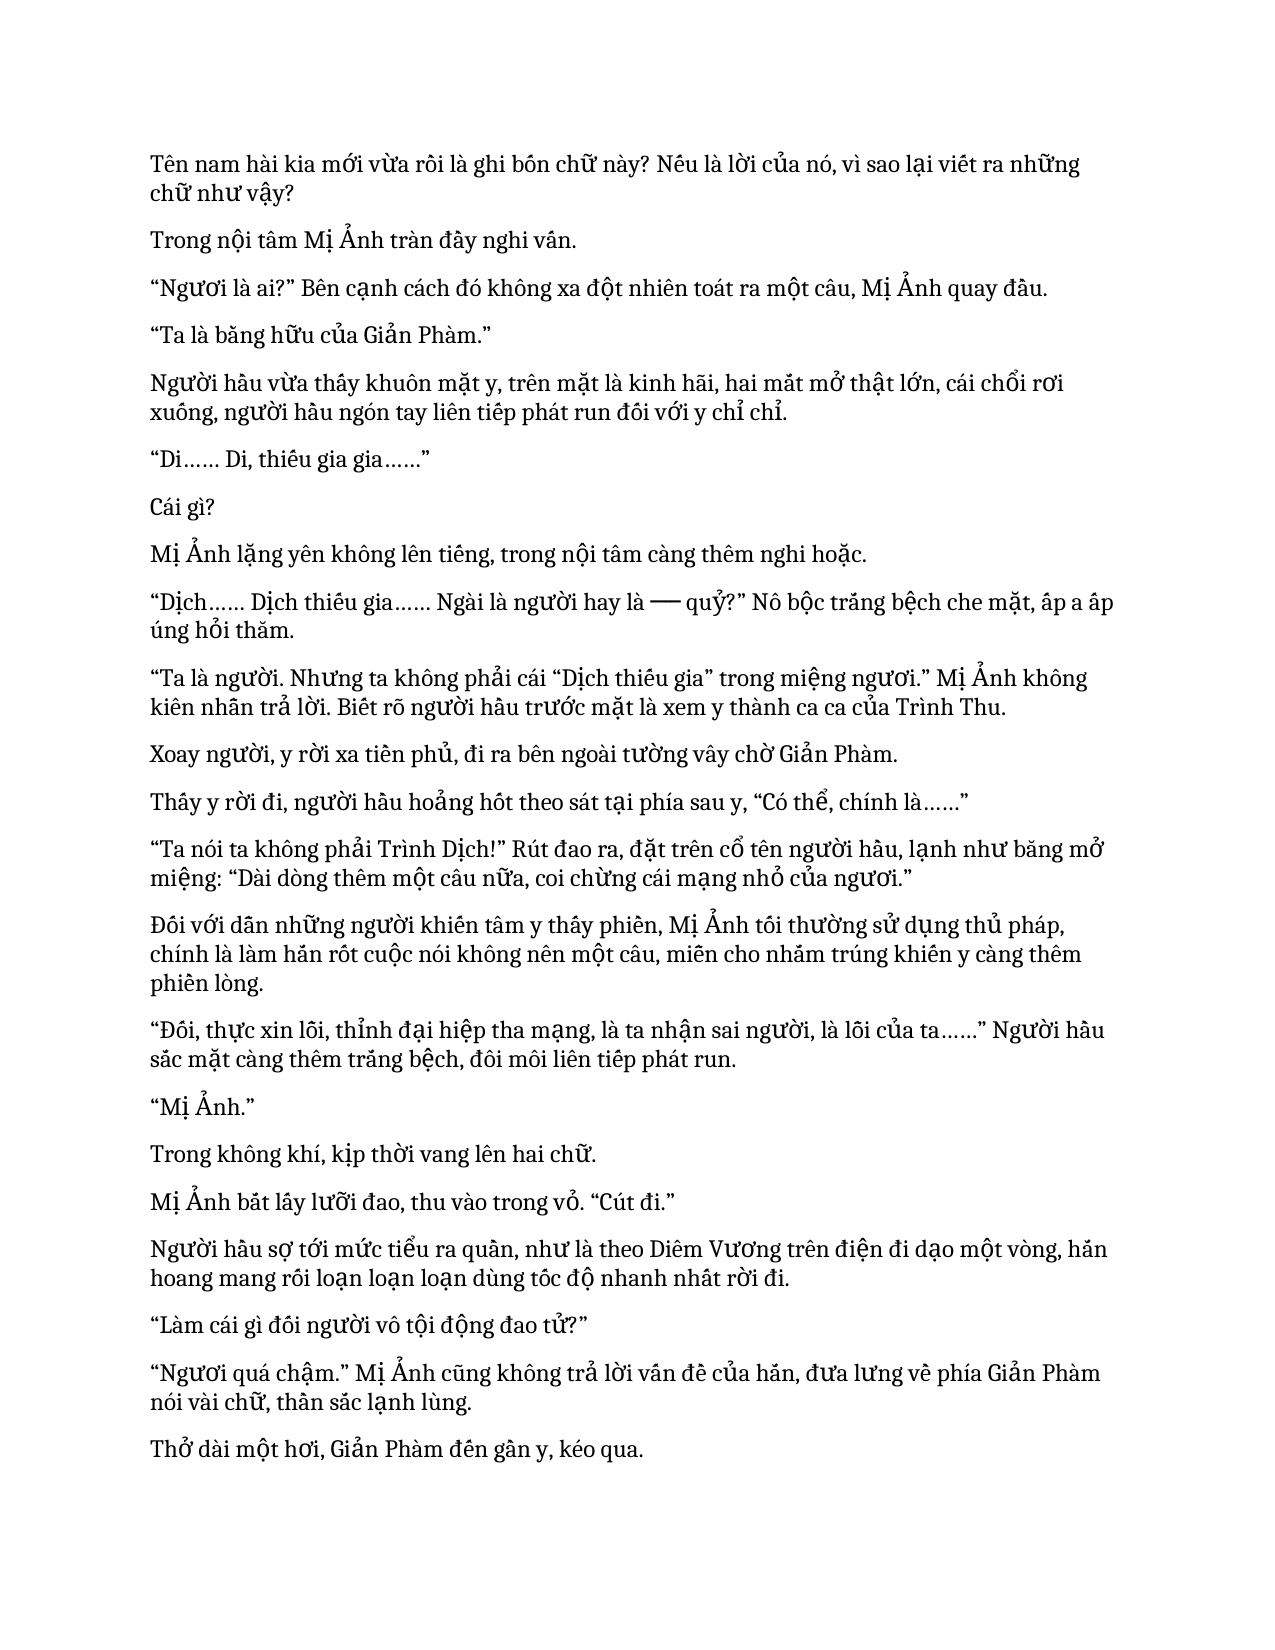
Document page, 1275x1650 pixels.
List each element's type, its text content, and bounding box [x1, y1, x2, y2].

text Người hầu sợ tới mức tiểu ra quần, như là theo Diêm Vương trên điện đi dạo một vòng, hắn hoang mang rối loạn loạn loạn dùng tốc độ nhanh nhất rời đi. [150, 1235, 1125, 1292]
text Tên nam hài kia mới vừa rồi là ghi bốn chữ này? Nếu là lời của nó, vì sao lại viết ra những chữ như vậy? [150, 150, 1125, 207]
text Mị Ảnh lặng yên không lên tiếng, trong nội tâm càng thêm nghi hoặc. [150, 540, 1125, 569]
text “Mị Ảnh.” [150, 1092, 1125, 1121]
text Cái gì? [150, 492, 1125, 521]
text “Ta là bằng hữu của Giản Phàm.” [150, 321, 1125, 350]
text Trong nội tâm Mị Ảnh tràn đầy nghi vấn. [150, 226, 1125, 255]
text Thở dài một hơi, Giản Phàm đến gần y, kéo qua. [150, 1435, 1125, 1464]
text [150, 1359, 1125, 1416]
text Thấy y rời đi, người hầu hoảng hốt theo sát tại phía sau y, “Có thể, chính là……” [150, 787, 1125, 816]
text “Ta nói ta không phải Trình Dịch!” Rút đao ra, đặt trên cổ tên người hầu, lạnh như băng mở miệng: “Dài dòng thêm một câu nữa, coi chừng cái mạng nhỏ của ngươi.” [150, 835, 1125, 892]
text Người hầu vừa thấy khuôn mặt y, trên mặt là kinh hãi, hai mắt mở thật lớn, cái chổi rơi xuống, người hầu ngón tay liên tiếp phát run đối với y chỉ chỉ. [150, 369, 1125, 426]
text Mị Ảnh bắt lấy lưỡi đao, thu vào trong vỏ. “Cút đi.” [150, 1187, 1125, 1216]
text Xoay người, y rời xa tiền phủ, đi ra bên ngoài tường vây chờ Giản Phàm. [150, 740, 1125, 769]
text “Làm cái gì đối người vô tội động đao tử?” [150, 1311, 1125, 1340]
text “Ta là người. Nhưng ta không phải cái “Dịch thiếu gia” trong miệng ngươi.” Mị Ảnh không kiên nhẫn trả lời. Biết rõ người hầu trước mặt là xem y thành ca ca của Trình Thu. [150, 664, 1125, 721]
text Trong không khí, kịp thời vang lên hai chữ. [150, 1140, 1125, 1169]
text Đối với dẫn những người khiến tâm y thấy phiền, Mị Ảnh tối thường sử dụng thủ pháp, chính là làm hắn rốt cuộc nói không nên một câu, miễn cho nhắm trúng khiến y càng thêm phiền lòng. [150, 911, 1125, 997]
text “Di…… Di, thiếu gia gia……” [150, 445, 1125, 474]
text “Dịch…… Dịch thiếu gia…… Ngài là người hay là ── quỷ?” Nô bộc trắng bệch che mặt, ấp a ấp úng hỏi thăm. [150, 587, 1125, 645]
text “Đối, thực xin lỗi, thỉnh đại hiệp tha mạng, là ta nhận sai người, là lỗi của ta……” Người hầu sắc mặt càng thêm trắng bệch, đôi môi liên tiếp phát run. [150, 1016, 1125, 1074]
text “Ngươi là ai?” Bên cạnh cách đó không xa đột nhiên toát ra một câu, Mị Ảnh quay đầu. [150, 274, 1125, 302]
